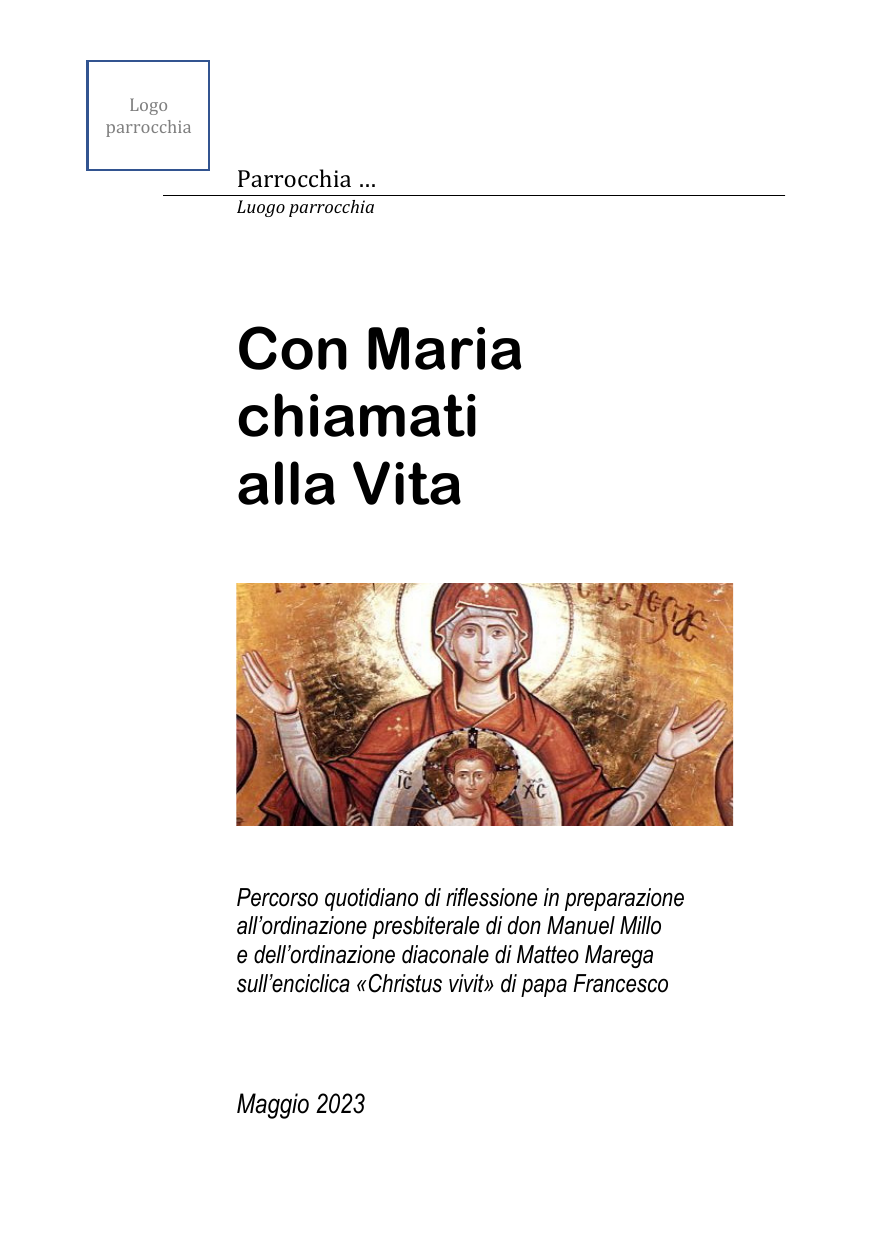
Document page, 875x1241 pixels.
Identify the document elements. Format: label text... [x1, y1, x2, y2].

text Parrocchia … [162, 163, 785, 196]
text Luogo parrocchia [236, 196, 785, 218]
text Con Maria chiamati [236, 314, 785, 449]
text alla Vita [236, 449, 785, 516]
picture [236, 583, 734, 826]
text Maggio 2023 [236, 1089, 785, 1120]
text sull’enciclica «Christus vivit» di papa Francesco [236, 969, 785, 1027]
text Percorso quotidiano di riflessione in preparazione all’ordinazione presbiterale di don Manuel Millo [236, 883, 785, 940]
text e dell’ordinazione diaconale di Matteo Marega [236, 940, 785, 969]
